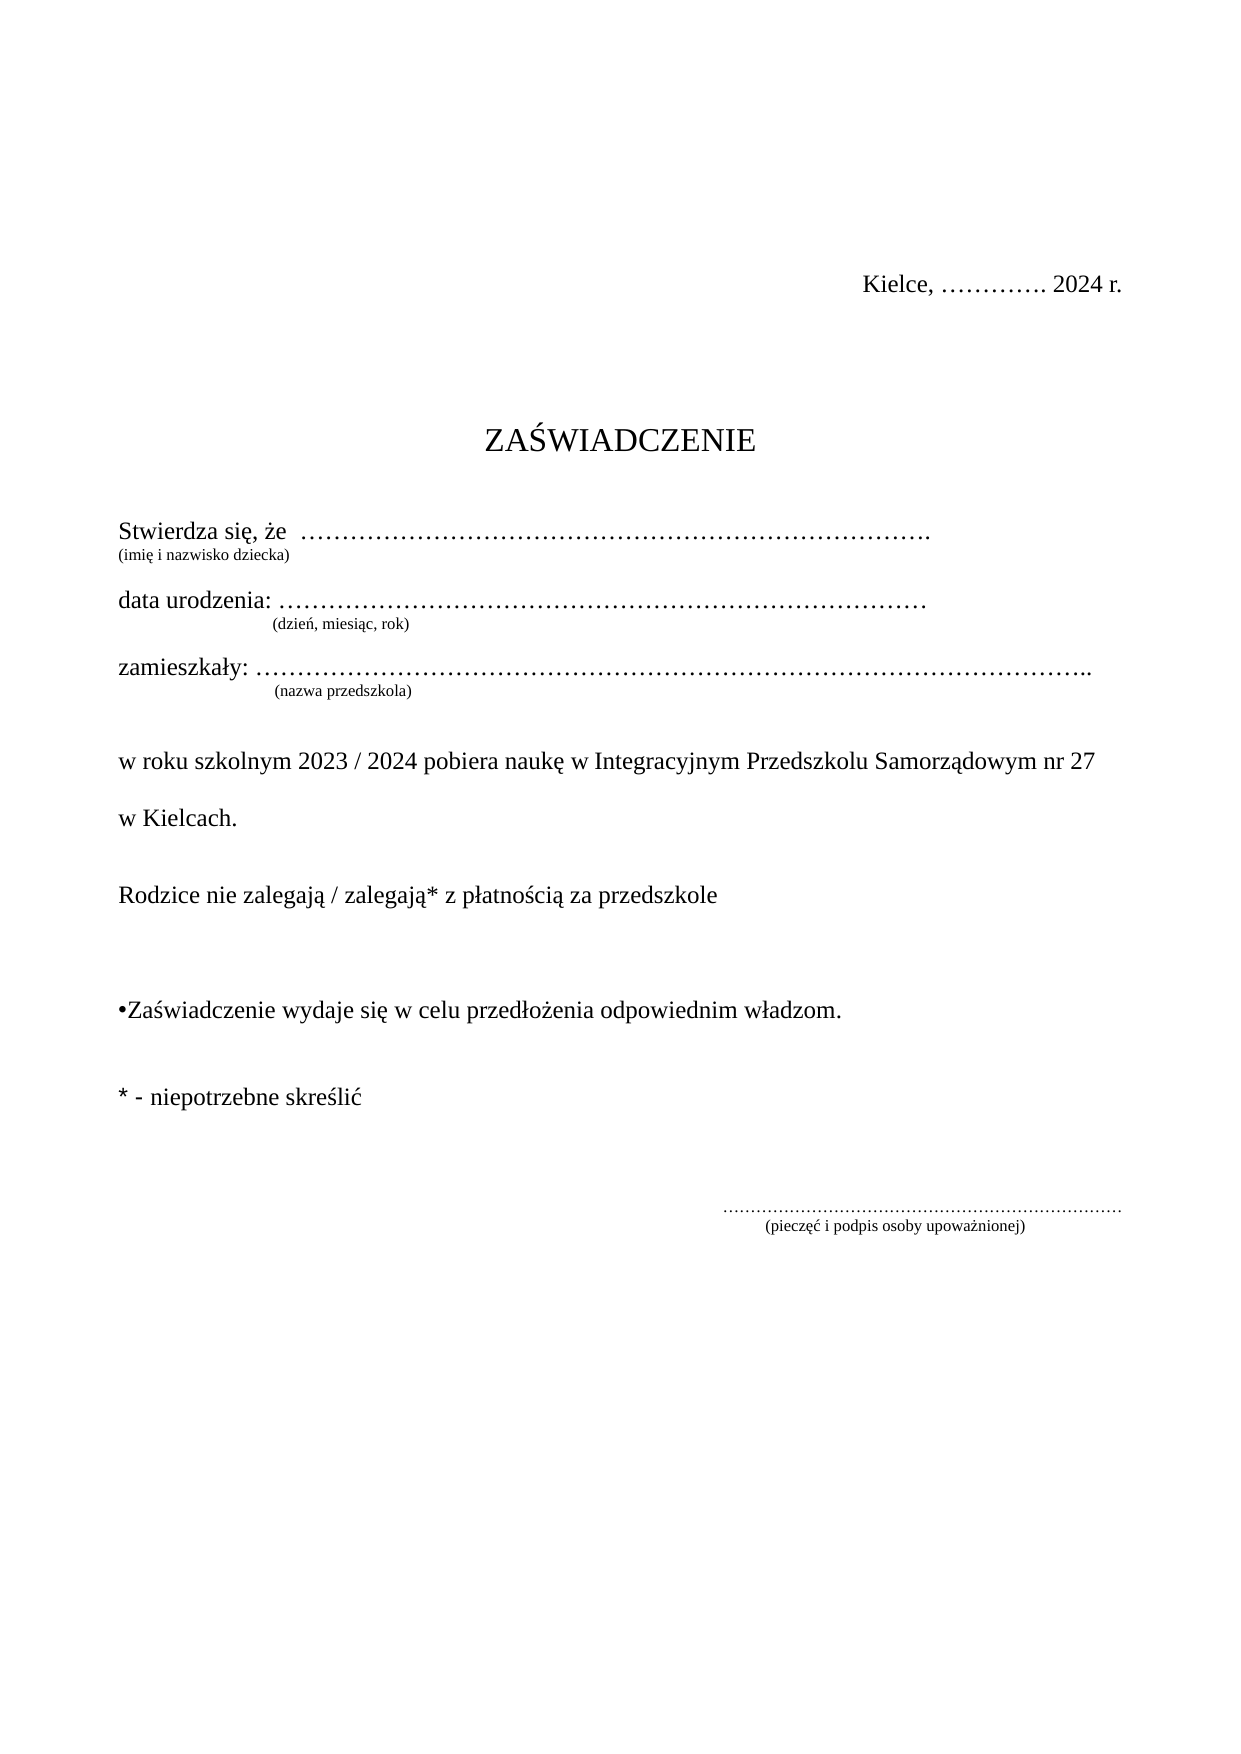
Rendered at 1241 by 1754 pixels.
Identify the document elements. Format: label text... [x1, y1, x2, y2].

text data urodzenia: …………………………………………………………………… [118, 585, 1122, 614]
text ZAŚWIADCZENIE [118, 420, 1122, 458]
text * - niepotrzebne skreślić [118, 1082, 1122, 1110]
text (pieczęć i podpis osoby upoważnionej) [118, 1216, 1122, 1235]
text (nazwa przedszkola) [118, 681, 1122, 700]
text w roku szkolnym 2023 / 2024 pobiera naukę w Integracyjnym Przedszkolu Samorządowym nr 27 [118, 746, 1122, 775]
text w Kielcach. [118, 803, 1122, 832]
text ……………………………………………………………… [118, 1197, 1122, 1216]
text Kielce, …………. 2024 r. [118, 269, 1122, 298]
list Zaświadczenie wydaje się w celu przedłożenia odpowiednim władzom. [118, 995, 1122, 1024]
text Rodzice nie zalegają / zalegają* z płatnością za przedszkole [118, 880, 1122, 909]
text zamieszkały: ……………………………………………………………………………………….. [118, 652, 1122, 681]
text Stwierdza się, że …………………………………………………………………. (imię i nazwisko dziecka) [118, 516, 1122, 564]
text (dzień, miesiąc, rok) [118, 614, 1122, 633]
